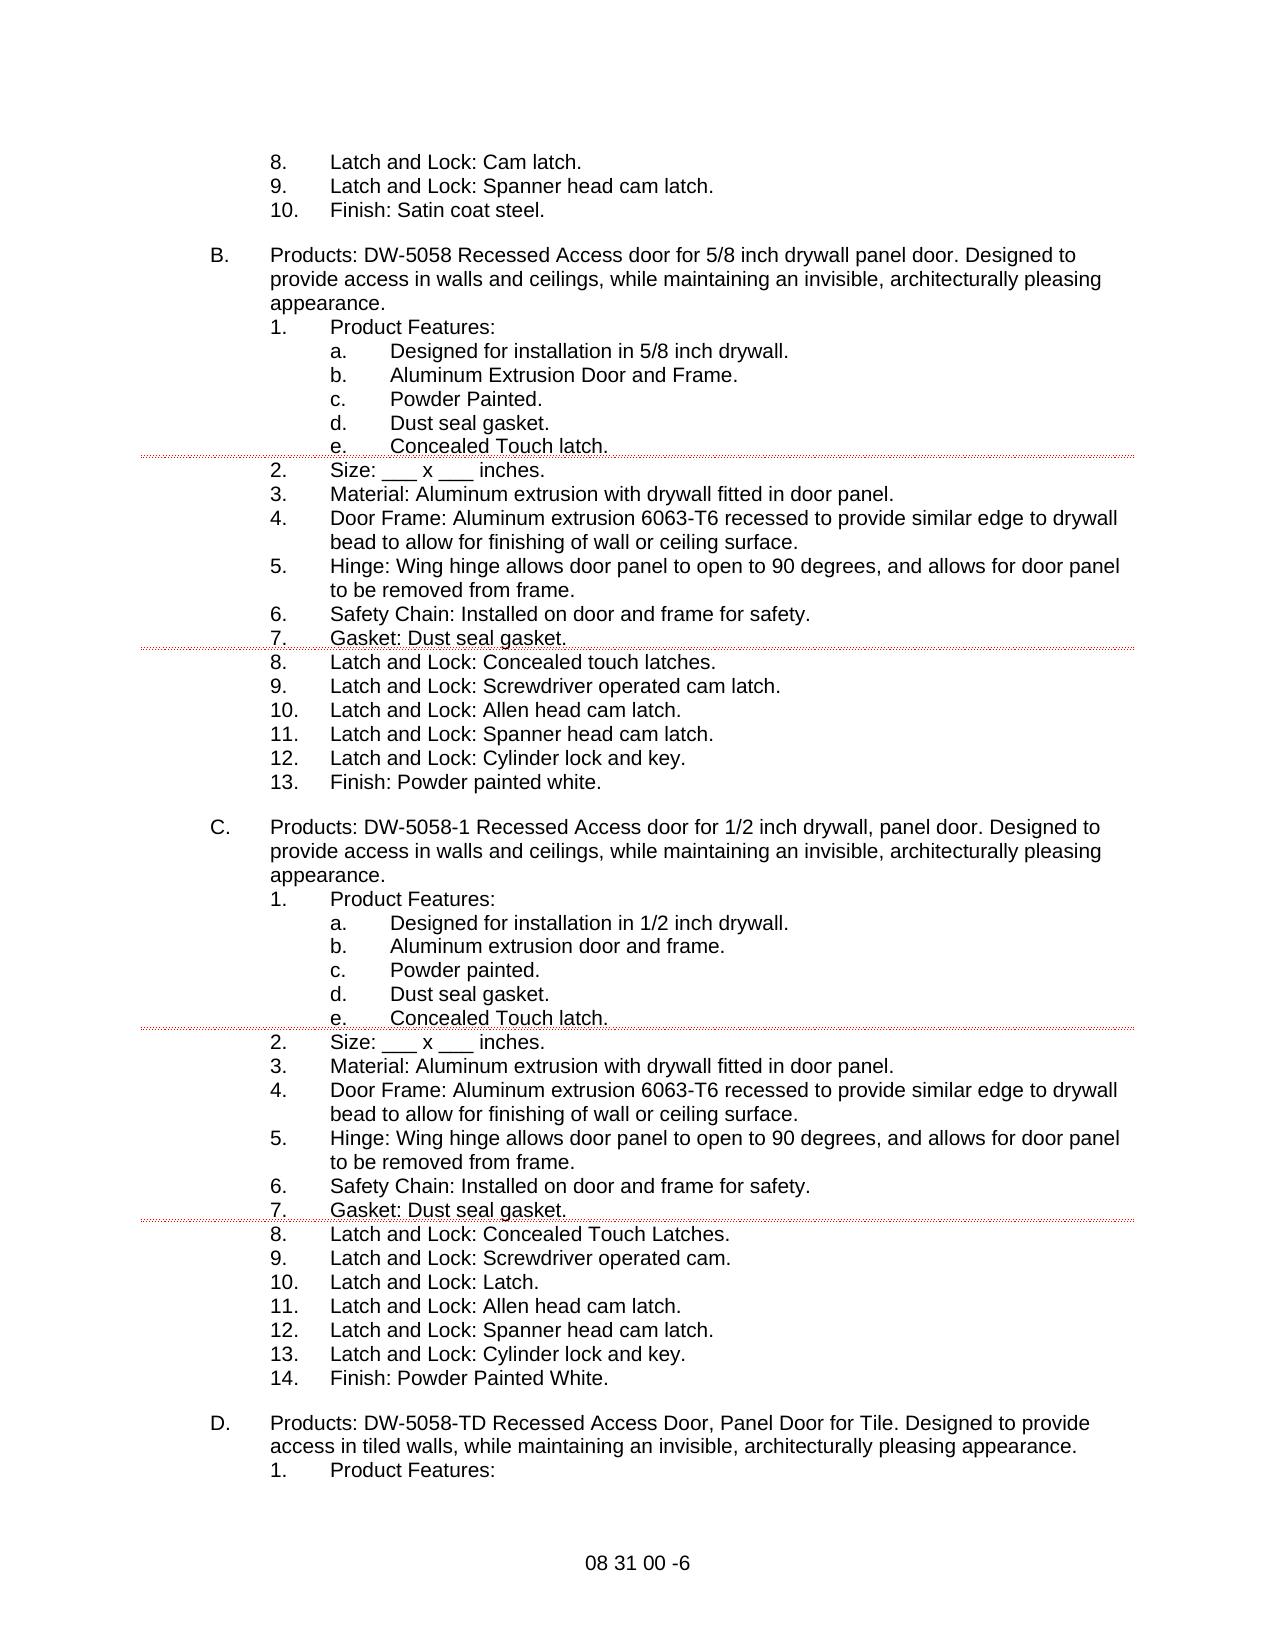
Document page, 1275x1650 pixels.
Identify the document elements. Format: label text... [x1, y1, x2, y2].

list Designed for installation in 1/2 inch drywall. [330, 910, 1125, 934]
list Finish: Powder painted white. [270, 770, 1125, 794]
list Door Frame: Aluminum extrusion 6063-T6 recessed to provide similar edge to drywall bead to allow for finishing of wall or ceiling surface. [270, 1078, 1125, 1126]
list Size: ___ x ___ inches. [270, 458, 1125, 482]
list Products: DW-5058-TD Recessed Access Door, Panel Door for Tile. Designed to provide access in tiled walls, while maintaining an invisible, architecturally pleasing appearance. [210, 1410, 1125, 1458]
list Concealed Touch latch. [330, 1006, 1125, 1030]
list Latch and Lock: Allen head cam latch. [270, 1294, 1125, 1318]
list Latch and Lock: Cylinder lock and key. [270, 746, 1125, 770]
list Concealed Touch latch. [330, 434, 1125, 458]
list Powder painted. [330, 958, 1125, 982]
list Product Features: [270, 314, 1125, 338]
list Latch and Lock: Spanner head cam latch. [270, 722, 1125, 746]
list Latch and Lock: Screwdriver operated cam latch. [270, 674, 1125, 698]
list Latch and Lock: Spanner head cam latch. [270, 174, 1125, 198]
list Aluminum Extrusion Door and Frame. [330, 362, 1125, 386]
list Material: Aluminum extrusion with drywall fitted in door panel. [270, 1054, 1125, 1078]
list Latch and Lock: Spanner head cam latch. [270, 1318, 1125, 1342]
list Aluminum extrusion door and frame. [330, 934, 1125, 958]
list Hinge: Wing hinge allows door panel to open to 90 degrees, and allows for door panel to be removed from frame. [270, 1126, 1125, 1174]
list Door Frame: Aluminum extrusion 6063-T6 recessed to provide similar edge to drywall bead to allow for finishing of wall or ceiling surface. [270, 506, 1125, 554]
list Latch and Lock: Concealed touch latches. [270, 650, 1125, 674]
list Latch and Lock: Latch. [270, 1270, 1125, 1294]
list Designed for installation in 5/8 inch drywall. [330, 338, 1125, 362]
list Latch and Lock: Cylinder lock and key. [270, 1342, 1125, 1366]
list Latch and Lock: Screwdriver operated cam. [270, 1246, 1125, 1270]
list Safety Chain: Installed on door and frame for safety. [270, 1174, 1125, 1198]
list Products: DW-5058 Recessed Access door for 5/8 inch drywall panel door. Designed to provide access in walls and ceilings, while maintaining an invisible, architecturally pleasing appearance. [210, 243, 1125, 314]
list Product Features: [270, 1458, 1125, 1482]
list Latch and Lock: Concealed Touch Latches. [270, 1222, 1125, 1246]
list Latch and Lock: Cam latch. [270, 150, 1125, 174]
list Finish: Powder Painted White. [270, 1366, 1125, 1389]
list Powder Painted. [330, 386, 1125, 410]
list Dust seal gasket. [330, 410, 1125, 434]
list Size: ___ x ___ inches. [270, 1030, 1125, 1054]
list Latch and Lock: Allen head cam latch. [270, 698, 1125, 722]
list Dust seal gasket. [330, 982, 1125, 1006]
list Products: DW-5058-1 Recessed Access door for 1/2 inch drywall, panel door. Designed to provide access in walls and ceilings, while maintaining an invisible, architecturally pleasing appearance. [210, 814, 1125, 886]
list Gasket: Dust seal gasket. [270, 626, 1125, 650]
list Finish: Satin coat steel. [270, 198, 1125, 222]
list Safety Chain: Installed on door and frame for safety. [270, 602, 1125, 626]
list Hinge: Wing hinge allows door panel to open to 90 degrees, and allows for door panel to be removed from frame. [270, 554, 1125, 602]
list Gasket: Dust seal gasket. [270, 1198, 1125, 1222]
list Product Features: [270, 886, 1125, 910]
list Material: Aluminum extrusion with drywall fitted in door panel. [270, 482, 1125, 506]
